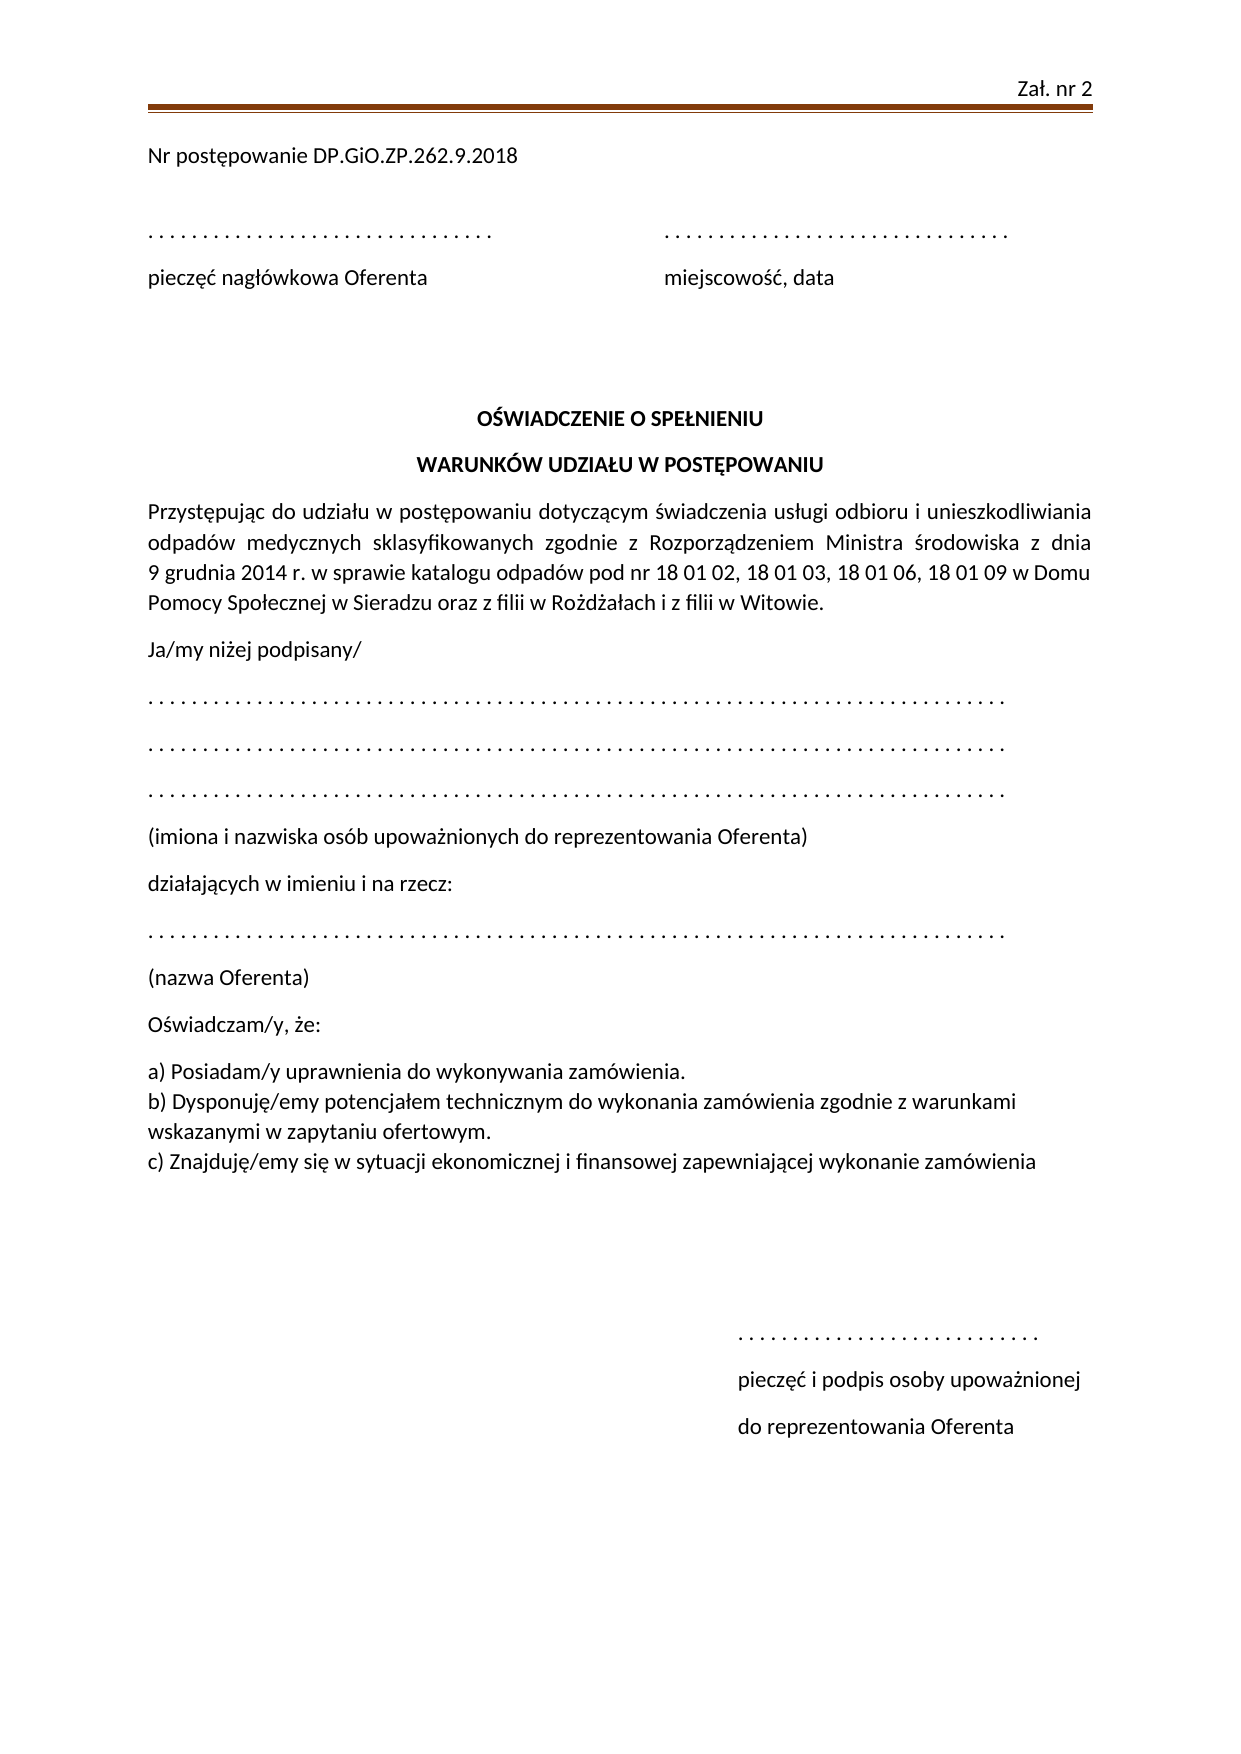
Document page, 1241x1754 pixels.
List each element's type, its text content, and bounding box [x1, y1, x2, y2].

text . . . . . . . . . . . . . . . . . . . . . . . . . . . . . . . . . . . . . . . . . . . . . . . . . . . . . . . . . . . . . . . . . . . . . . . . . . . . . . . [148, 916, 1093, 944]
text c) Znajduję/emy się w sytuacji ekonomicznej i finansowej zapewniającej wykonanie zamówienia [148, 1147, 1093, 1175]
text . . . . . . . . . . . . . . . . . . . . . . . . . . . . . . . . . . . . . . . . . . . . . . . . . . . . . . . . . . . . . . . . [148, 216, 1093, 244]
text OŚWIADCZENIE O SPEŁNIENIU [148, 404, 1093, 432]
text . . . . . . . . . . . . . . . . . . . . . . . . . . . . . . . . . . . . . . . . . . . . . . . . . . . . . . . . . . . . . . . . . . . . . . . . . . . . . . . [148, 729, 1093, 757]
text . . . . . . . . . . . . . . . . . . . . . . . . . . . . . . . . . . . . . . . . . . . . . . . . . . . . . . . . . . . . . . . . . . . . . . . . . . . . . . . [148, 682, 1093, 710]
text pieczęć i podpis osoby upoważnionej [738, 1365, 1093, 1393]
text . . . . . . . . . . . . . . . . . . . . . . . . . . . . [664, 1318, 1093, 1346]
text działających w imieniu i na rzecz: [148, 869, 1093, 897]
text do reprezentowania Oferenta [738, 1412, 1093, 1440]
text Oświadczam/y, że: [148, 1010, 1093, 1038]
text b) Dysponuję/emy potencjałem technicznym do wykonania zamówienia zgodnie z warunkami wskazanymi w zapytaniu ofertowym. [148, 1087, 1093, 1145]
text WARUNKÓW UDZIAŁU W POSTĘPOWANIU [148, 451, 1093, 478]
text a) Posiadam/y uprawnienia do wykonywania zamówienia. [148, 1057, 1093, 1085]
text (nazwa Oferenta) [148, 963, 1093, 991]
text pieczęć nagłówkowa Oferenta miejscowość, data [148, 263, 1093, 291]
text Ja/my niżej podpisany/ [148, 635, 1093, 663]
text (imiona i nazwiska osób upoważnionych do reprezentowania Oferenta) [148, 822, 1093, 850]
text Przystępując do udziału w postępowaniu dotyczącym świadczenia usługi odbioru i unieszkodliwiania odpadów medycznych sklasyfikowanych zgodnie z Rozporządzeniem Ministra środowiska z dnia 9 grudnia 2014 r. w sprawie katalogu odpadów pod nr 18 01 02, 18 01 03, 18 01 06, 18 01 09 w Domu Pomocy Społecznej w Sieradzu oraz z filii w Rożdżałach i z filii w Witowie. [148, 497, 1093, 616]
text . . . . . . . . . . . . . . . . . . . . . . . . . . . . . . . . . . . . . . . . . . . . . . . . . . . . . . . . . . . . . . . . . . . . . . . . . . . . . . . [148, 776, 1093, 803]
